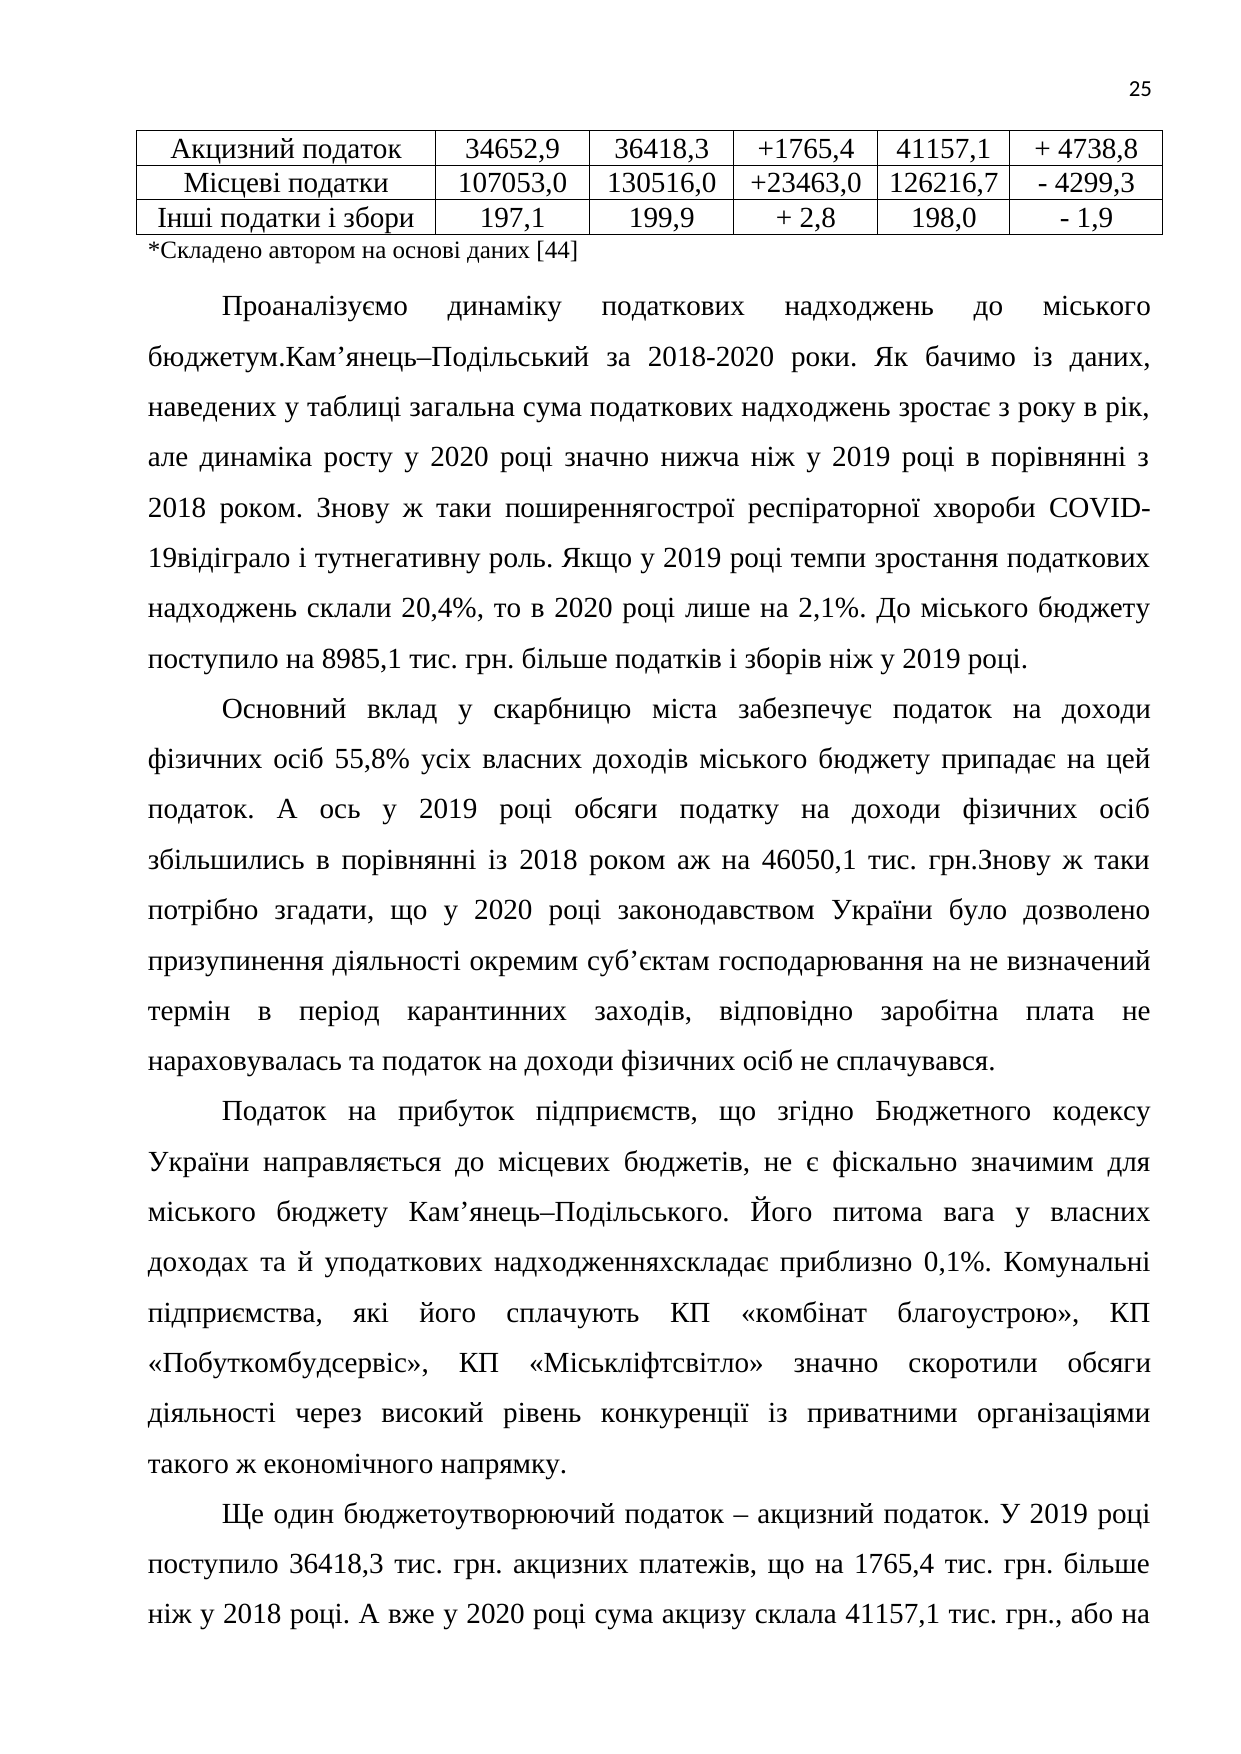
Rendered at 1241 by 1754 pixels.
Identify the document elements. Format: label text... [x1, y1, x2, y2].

table_cell Місцеві податки [137, 166, 435, 199]
table_cell 126216,7 [878, 166, 1009, 199]
text *Складено автором на основі даних [44] [148, 235, 1152, 263]
table_cell 199,9 [590, 200, 733, 234]
table_cell 36418,3 [590, 131, 733, 164]
table_cell +1765,4 [734, 131, 877, 164]
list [148, 1496, 1152, 1630]
table_cell 41157,1 [878, 131, 1009, 164]
table_cell Інші податки і збори [137, 200, 435, 234]
list Проаналізуємо динаміку податкових надходжень до міського бюджетум.Кам’янець–Подільський за 2018-2020 роки. Як бачимо із даних, наведених у таблиці загальна сума податкових надходжень зростає з року в рік, але динаміка росту у 2020 році значно нижча ніж у 2019 році в порівнянні з 2018 роком. Знову ж таки поширеннягострої респіраторної хвороби COVID-19відіграло і тутнегативну роль. Якщо у 2019 році темпи зростання податкових надходжень склали 20,4%, то в 2020 році лише на 2,1%. До міського бюджету поступило на 8985,1 тис. грн. більше податків і зборів ніж у 2019 році. [148, 288, 1152, 674]
table_cell 107053,0 [436, 166, 589, 199]
table_cell - 4299,3 [1010, 166, 1162, 199]
table_cell Акцизний податок [137, 131, 435, 164]
table_cell + 4738,8 [1010, 131, 1162, 164]
table_cell 34652,9 [436, 131, 589, 164]
table_cell 198,0 [878, 200, 1009, 234]
table_cell 197,1 [436, 200, 589, 234]
list Податок на прибуток підприємств, що згідно Бюджетного кодексу України направляється до місцевих бюджетів, не є фіскально значимим для міського бюджету Кам’янець–Подільського. Його питома вага у власних доходах та й уподаткових надходженняхскладає приблизно 0,1%. Комунальні підприємства, які його сплачують КП «комбінат благоустрою», КП «Побуткомбудсервіс», КП «Міськліфтсвітло» значно скоротили обсяги діяльності через високий рівень конкуренції із приватними організаціями такого ж економічного напрямку. [148, 1093, 1152, 1479]
table_cell - 1,9 [1010, 200, 1162, 234]
table_cell 130516,0 [590, 166, 733, 199]
list Основний вклад у скарбницю міста забезпечує податок на доходи фізичних осіб 55,8% усіх власних доходів міського бюджету припадає на цей податок. А ось у 2019 році обсяги податку на доходи фізичних осіб збільшились в порівнянні із 2018 роком аж на 46050,1 тис. грн.Знову ж таки потрібно згадати, що у 2020 році законодавством України було дозволено призупинення діяльності окремим суб’єктам господарювання на не визначений термін в період карантинних заходів, відповідно заробітна плата не нараховувалась та податок на доходи фізичних осіб не сплачувався. [148, 691, 1152, 1077]
table_cell +23463,0 [734, 166, 877, 199]
table_cell + 2,8 [734, 200, 877, 234]
